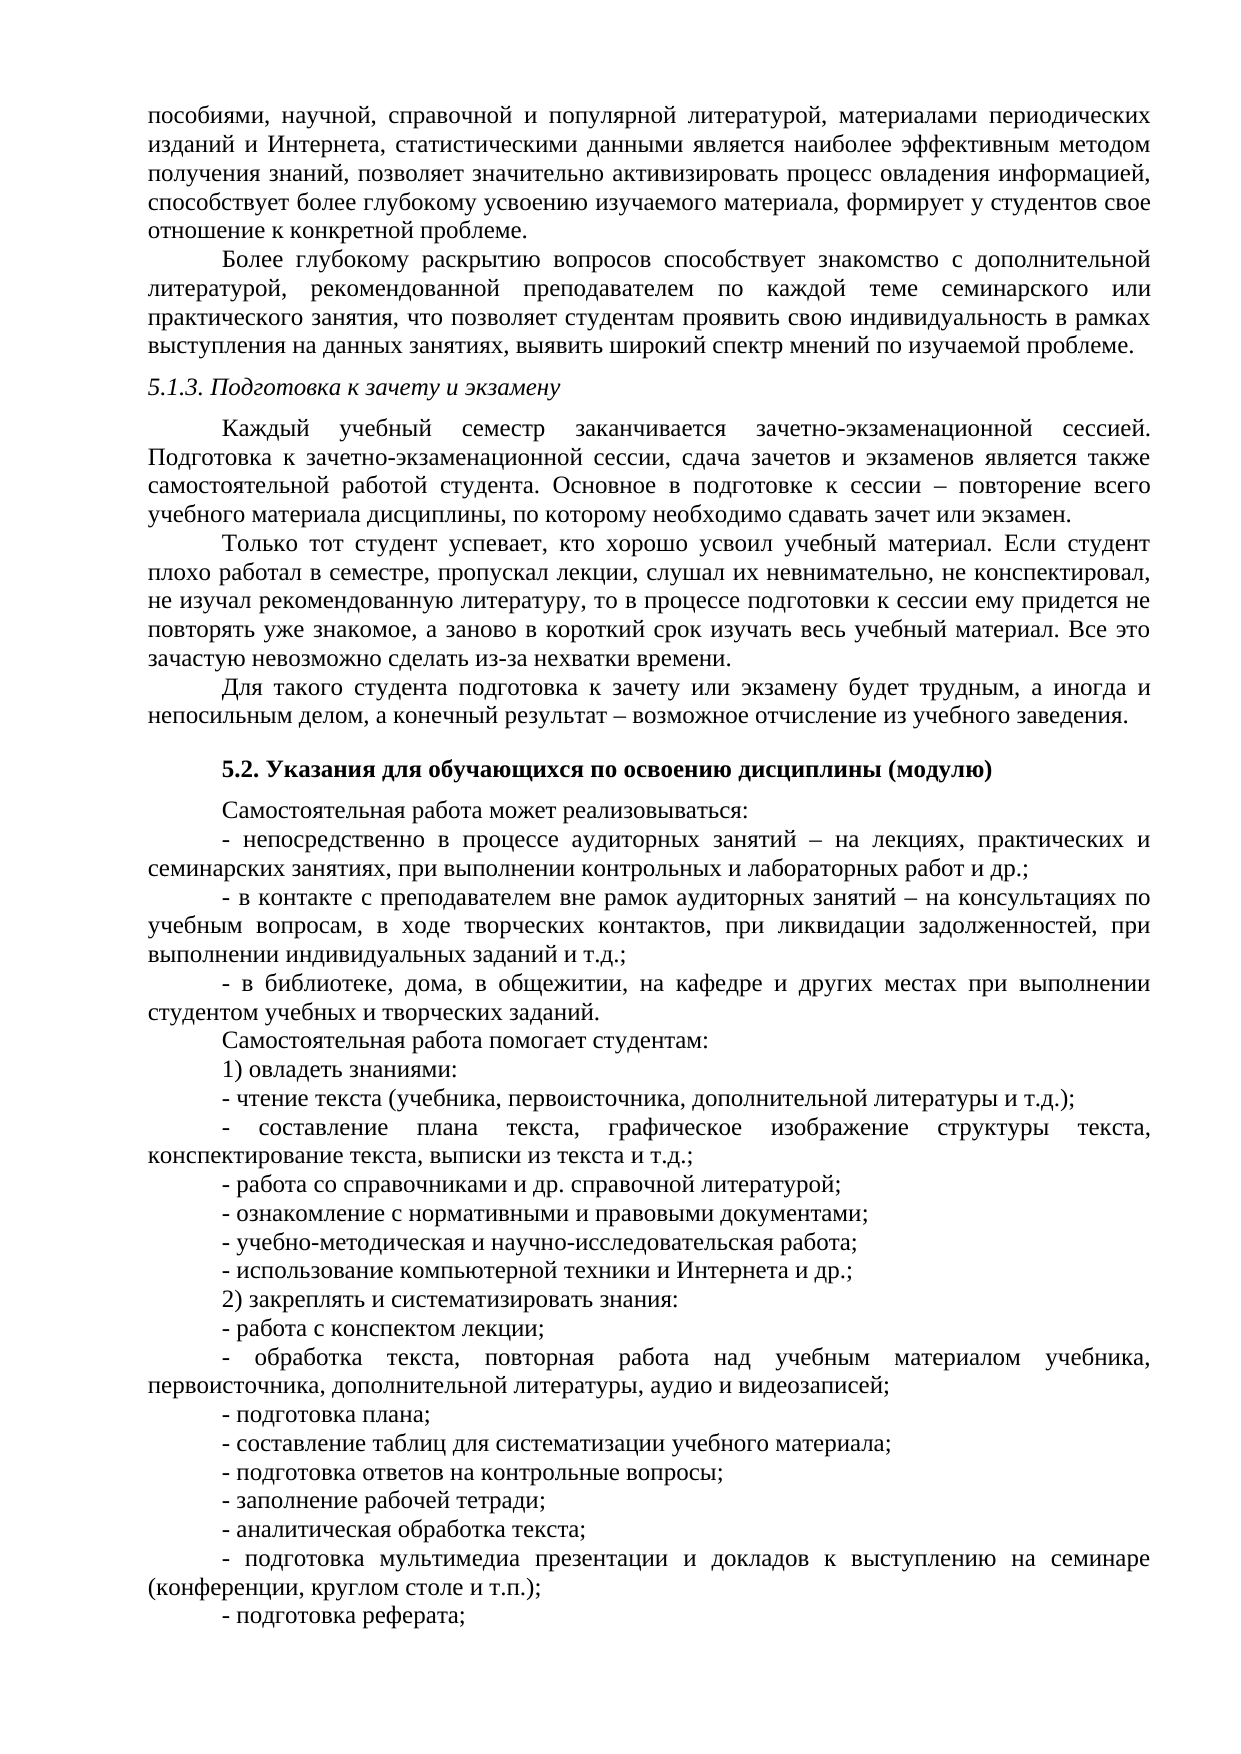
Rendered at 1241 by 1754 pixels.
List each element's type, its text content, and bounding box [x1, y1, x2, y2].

text Более глубокому раскрытию вопросов способствует знакомство с дополнительной литературой, рекомендованной преподавателем по каждой теме семинарского или практического занятия, что позволяет студентам проявить свою индивидуальность в рамках выступления на данных занятиях, выявить широкий спектр мнений по изучаемой проблеме. [148, 244, 1152, 359]
text - чтение текста (учебника, первоисточника, дополнительной литературы и т.д.); [148, 1083, 1152, 1112]
text - в библиотеке, дома, в общежитии, на кафедре и других местах при выполнении студентом учебных и творческих заданий. [148, 968, 1152, 1025]
text Только тот студент успевает, кто хорошо усвоил учебный материал. Если студент плохо работал в семестре, пропускал лекции, слушал их невнимательно, не конспектировал, не изучал рекомендованную литературу, то в процессе подготовки к сессии ему придется не повторять уже знакомое, а заново в короткий срок изучать весь учебный материал. Все это зачастую невозможно сделать из-за нехватки времени. [148, 528, 1152, 672]
text - учебно-методическая и научно-исследовательская работа; [148, 1227, 1152, 1255]
text Самостоятельная работа помогает студентам: [148, 1025, 1152, 1054]
text 5.1.3. Подготовка к зачету и экзамену [148, 372, 1152, 400]
text - работа со справочниками и др. справочной литературой; [148, 1169, 1152, 1198]
text - использование компьютерной техники и Интернета и др.; [148, 1255, 1152, 1284]
text - подготовка реферата; [148, 1600, 1152, 1629]
text - составление плана текста, графическое изображение структуры текста, конспектирование текста, выписки из текста и т.д.; [148, 1112, 1152, 1169]
text - работа с конспектом лекции; [148, 1313, 1152, 1342]
text - заполнение рабочей тетради; [148, 1485, 1152, 1514]
text - в контакте с преподавателем вне рамок аудиторных занятий – на консультациях по учебным вопросам, в ходе творческих контактов, при ликвидации задолженностей, при выполнении индивидуальных заданий и т.д.; [148, 882, 1152, 968]
text 5.2. Указания для обучающихся по освоению дисциплины (модулю) [148, 754, 1152, 783]
text - аналитическая обработка текста; [148, 1514, 1152, 1543]
text Для такого студента подготовка к зачету или экзамену будет трудным, а иногда и непосильным делом, а конечный результат – возможное отчисление из учебного заведения. [148, 672, 1152, 729]
text Самостоятельная работа может реализовываться: [148, 795, 1152, 824]
text 1) овладеть знаниями: [148, 1054, 1152, 1083]
text - подготовка мультимедиа презентации и докладов к выступлению на семинаре (конференции, круглом столе и т.п.); [148, 1543, 1152, 1600]
text 2) закреплять и систематизировать знания: [148, 1284, 1152, 1313]
text - подготовка ответов на контрольные вопросы; [148, 1457, 1152, 1485]
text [148, 100, 1152, 244]
text - непосредственно в процессе аудиторных занятий – на лекциях, практических и семинарских занятиях, при выполнении контрольных и лабораторных работ и др.; [148, 824, 1152, 882]
text - подготовка плана; [148, 1399, 1152, 1428]
text Каждый учебный семестр заканчивается зачетно-экзаменационной сессией. Подготовка к зачетно-экзаменационной сессии, сдача зачетов и экзаменов является также самостоятельной работой студента. Основное в подготовке к сессии – повторение всего учебного материала дисциплины, по которому необходимо сдавать зачет или экзамен. [148, 413, 1152, 528]
text - обработка текста, повторная работа над учебным материалом учебника, первоисточника, дополнительной литературы, аудио и видеозаписей; [148, 1342, 1152, 1399]
text - составление таблиц для систематизации учебного материала; [148, 1428, 1152, 1457]
text - ознакомление с нормативными и правовыми документами; [148, 1198, 1152, 1227]
